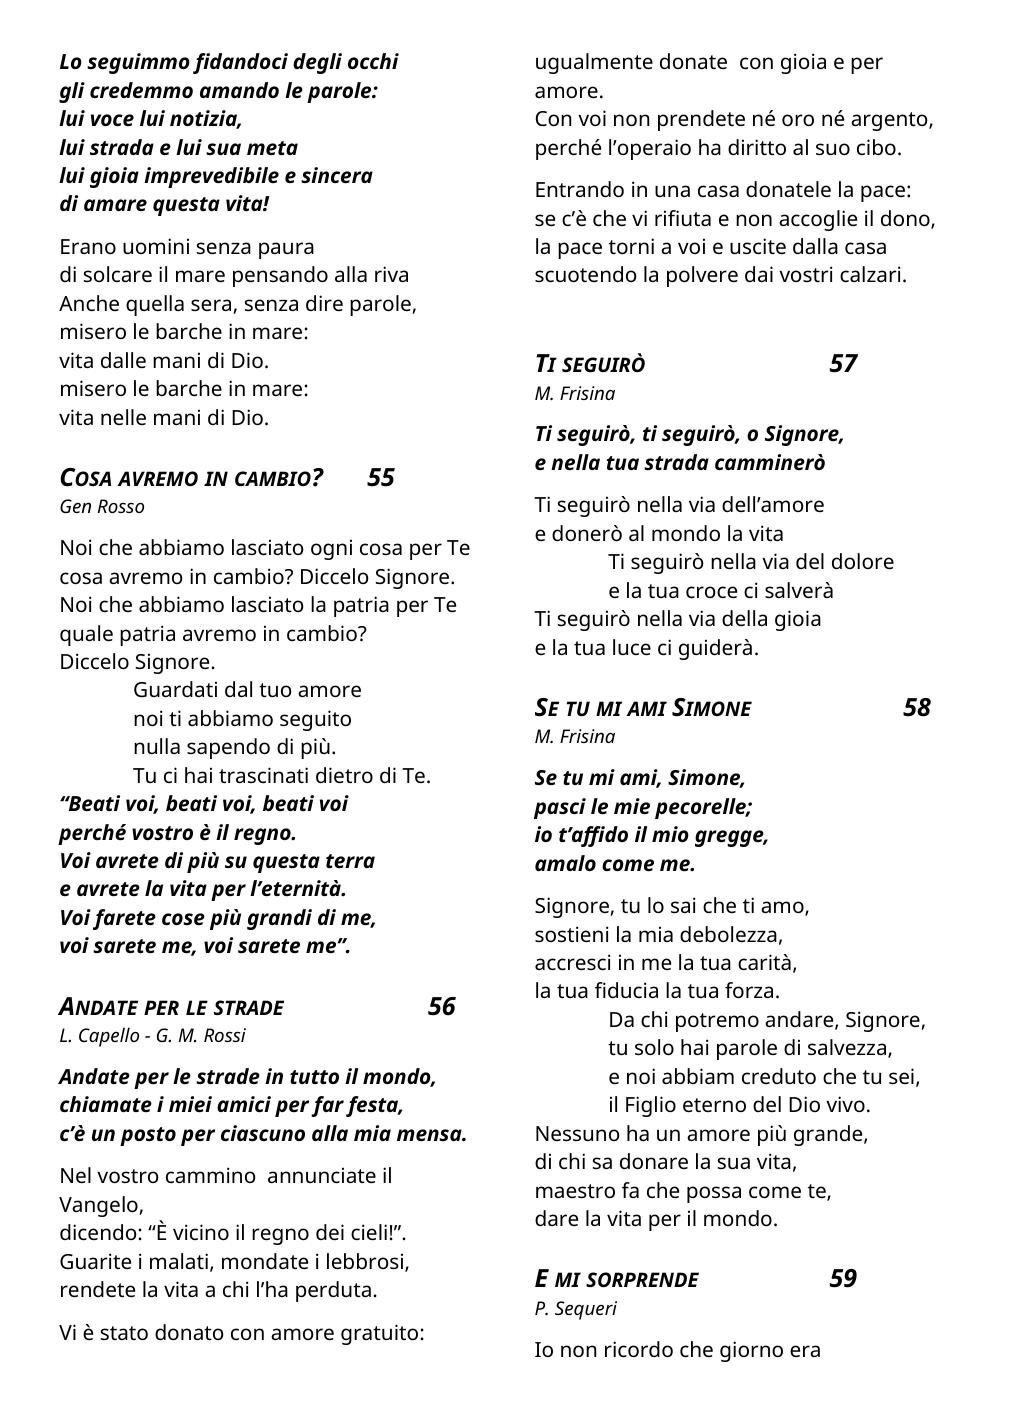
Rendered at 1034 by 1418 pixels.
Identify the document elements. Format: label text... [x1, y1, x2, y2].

text la pace torni a voi e uscite dalla casa [534, 232, 951, 261]
text Ti seguirò nella via della gioia [534, 604, 951, 633]
text Anche quella sera, senza dire parole, [59, 289, 475, 317]
subtitle Andate per le strade 56 [59, 988, 505, 1022]
text Nessuno ha un amore più grande, [534, 1119, 951, 1147]
text Diccelo Signore. [59, 647, 475, 676]
text e donerò al mondo la vita [534, 519, 951, 547]
text Lo seguimmo fidandoci degli occhi [59, 47, 475, 76]
text Voi avrete di più su questa terra [59, 846, 475, 874]
text Noi che abbiamo lasciato ogni cosa per Te [59, 533, 475, 562]
text rendete la vita a chi l’ha perduta. [59, 1275, 475, 1304]
text e la tua luce ci guiderà. [534, 633, 951, 661]
text accresci in me la tua carità, [534, 948, 951, 977]
text Ti seguirò, ti seguirò, o Signore, [534, 419, 951, 448]
subtitle M. Frisina [534, 724, 952, 749]
text vita dalle mani di Dio. [59, 346, 475, 374]
subtitle Gen Rosso [59, 494, 477, 519]
text dicendo: “È vicino il regno dei cieli!”. [59, 1218, 475, 1247]
text lui voce lui notizia, [59, 104, 475, 133]
text Nel vostro cammino annunciate il Vangelo, [59, 1162, 475, 1218]
text Se tu mi ami, Simone, [534, 763, 951, 792]
text Erano uomini senza paura [59, 232, 475, 261]
text chiamate i miei amici per far festa, [59, 1091, 475, 1119]
text Guarite i malati, mondate i lebbrosi, [59, 1247, 475, 1275]
text Tu ci hai trascinati dietro di Te. [133, 761, 475, 789]
text pasci le mie pecorelle; [534, 792, 951, 820]
text misero le barche in mare: [59, 374, 475, 403]
text Andate per le strade in tutto il mondo, [59, 1062, 475, 1091]
text gli credemmo amando le parole: [59, 76, 475, 104]
text io t’affido il mio gregge, [534, 820, 951, 849]
text e avrete la vita per l’eternità. [59, 874, 475, 903]
text voi sarete me, voi sarete me”. [59, 931, 475, 960]
text Ti seguirò nella via dell’amore [534, 491, 951, 519]
subtitle E mi sorprende 59 [534, 1261, 982, 1295]
text Vi è stato donato con amore gratuito: [59, 1318, 475, 1346]
text quale patria avremo in cambio? [59, 619, 475, 647]
text lui gioia imprevedibile e sincera [59, 161, 475, 189]
text e noi abbiam creduto che tu sei, [608, 1062, 951, 1090]
text Signore, tu lo sai che ti amo, [534, 891, 951, 920]
text maestro fa che possa come te, [534, 1176, 951, 1204]
text di chi sa donare la sua vita, [534, 1147, 951, 1176]
text Da chi potremo andare, Signore, [608, 1005, 951, 1033]
subtitle P. Sequeri [534, 1295, 952, 1321]
text tu solo hai parole di salvezza, [608, 1033, 951, 1062]
text la tua fiducia la tua forza. [534, 977, 951, 1005]
text “Beati voi, beati voi, beati voi [59, 789, 475, 818]
text ugualmente donate con gioia e per amore. [534, 47, 951, 104]
text vita nelle mani di Dio. [59, 403, 475, 431]
text il Figlio eterno del Dio vivo. [608, 1090, 951, 1119]
text Entrando in una casa donatele la pace: [534, 175, 951, 204]
text di solcare il mare pensando alla riva [59, 261, 475, 289]
text Voi farete cose più grandi di me, [59, 903, 475, 931]
text perché l’operaio ha diritto al suo cibo. [534, 133, 951, 161]
text se c’è che vi rifiuta e non accoglie il dono, [534, 204, 951, 232]
text e la tua croce ci salverà [608, 576, 951, 604]
subtitle M. Frisina [534, 380, 952, 405]
subtitle L. Capello - G. M. Rossi [59, 1022, 477, 1048]
text scuotendo la polvere dai vostri calzari. [534, 261, 951, 289]
text nulla sapendo di più. [133, 732, 475, 761]
text sostieni la mia debolezza, [534, 920, 951, 948]
text perché vostro è il regno. [59, 818, 475, 846]
subtitle Cosa avremo in cambio? 55 [59, 459, 505, 494]
text lui strada e lui sua meta [59, 133, 475, 161]
text Ti seguirò nella via del dolore [608, 547, 951, 576]
text noi ti abbiamo seguito [133, 704, 475, 732]
text cosa avremo in cambio? Diccelo Signore. [59, 562, 475, 590]
text Io non ricordo che giorno era [534, 1335, 951, 1363]
text di amare questa vita! [59, 189, 475, 218]
subtitle Ti seguirò 57 [534, 346, 982, 380]
text dare la vita per il mondo. [534, 1204, 951, 1233]
text Con voi non prendete né oro né argento, [534, 104, 951, 133]
text Noi che abbiamo lasciato la patria per Te [59, 590, 475, 619]
text c’è un posto per ciascuno alla mia mensa. [59, 1119, 475, 1147]
text Guardati dal tuo amore [133, 676, 475, 704]
subtitle Se tu mi ami Simone 58 [534, 690, 982, 724]
text amalo come me. [534, 849, 951, 877]
text misero le barche in mare: [59, 317, 475, 346]
text e nella tua strada camminerò [534, 448, 951, 476]
